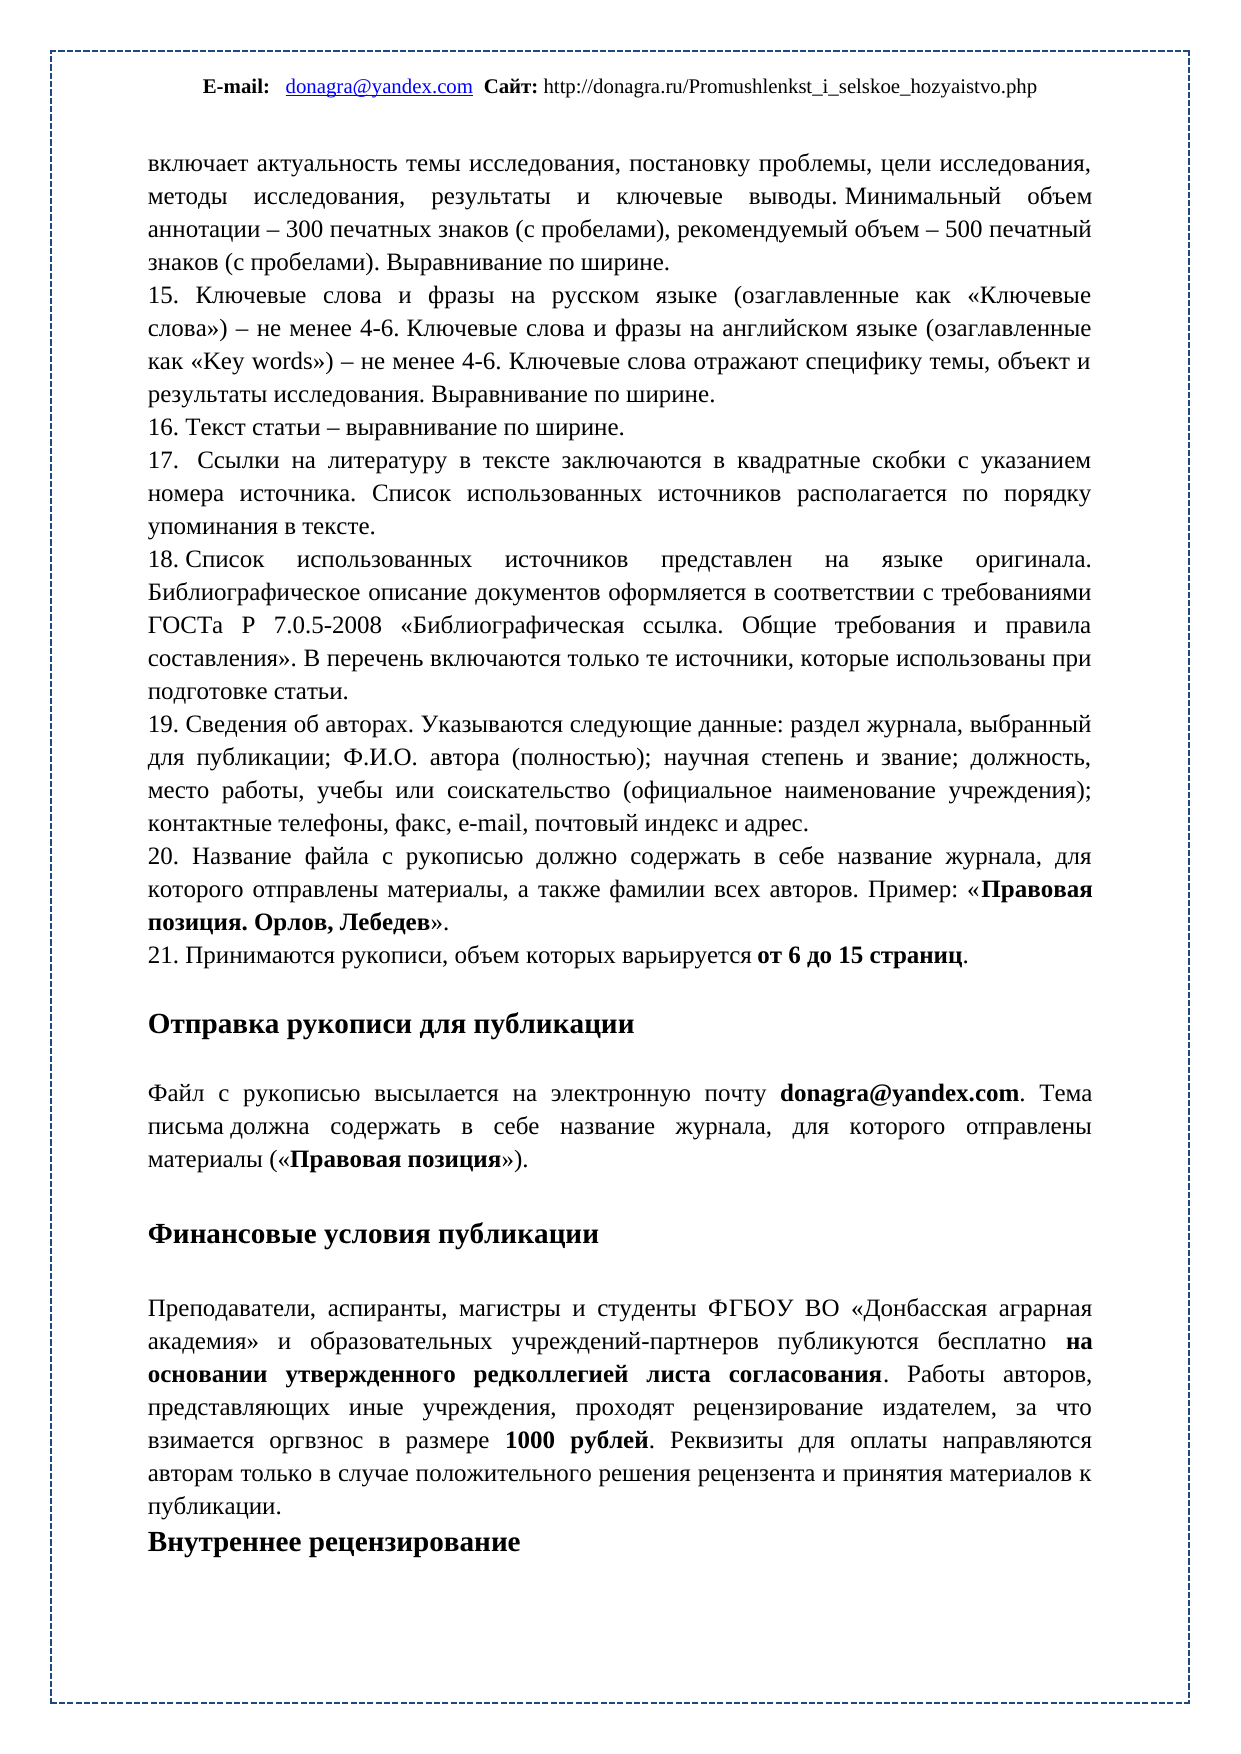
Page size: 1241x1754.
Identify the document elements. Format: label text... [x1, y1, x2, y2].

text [148, 148, 1092, 276]
text Преподаватели, аспиранты, магистры и студенты ФГБОУ ВО «Донбасская аграрная академия» и образовательных учреждений-партнеров публикуются бесплатно на основании утвержденного редколлегией листа согласования. Работы авторов, представляющих иные учреждения, проходят рецензирование издателем, за что взимается оргвзнос в размере 1000 рублей. Реквизиты для оплаты направляются авторам только в случае положительного решения рецензента и принятия материалов к публикации. [148, 1293, 1092, 1520]
text 19. Сведения об авторах. Указываются следующие данные: раздел журнала, выбранный для публикации; Ф.И.О. автора (полностью); научная степень и звание; должность, место работы, учебы или соискательство (официальное наименование учреждения); контактные телефоны, факс, e-mail, почтовый индекс и адрес. [148, 709, 1092, 837]
text 16. Текст статьи – выравнивание по ширине. [148, 412, 1092, 441]
text 20. Название файла с рукописью должно содержать в себе название журнала, для которого отправлены материалы, а также фамилии всех авторов. Пример: «Правовая позиция. Орлов, Лебедев». [148, 841, 1092, 936]
text Финансовые условия публикации [148, 1216, 1092, 1249]
text Файл с рукописью высылается на электронную почту donagra@yandex.com. Тема письма должна содержать в себе название журнала, для которого отправлены материалы («Правовая позиция»). [148, 1078, 1092, 1173]
text Внутреннее рецензирование [148, 1524, 1092, 1557]
text 18. Список использованных источников представлен на языке оригинала. Библиографическое описание документов оформляется в соответствии с требованиями ГОСТа Р 7.0.5-2008 «Библиографическая ссылка. Общие требования и правила составления». В перечень включаются только те источники, которые использованы при подготовке статьи. [148, 544, 1092, 705]
text 17. Ссылки на литературу в тексте заключаются в квадратные скобки с указанием номера источника. Список использованных источников располагается по порядку упоминания в тексте. [148, 445, 1092, 540]
text 21. Принимаются рукописи, объем которых варьируется от 6 до 15 страниц. [148, 940, 1092, 969]
text Отправка рукописи для публикации [148, 1007, 1092, 1040]
text 15. Ключевые слова и фразы на русском языке (озаглавленные как «Ключевые слова») – не менее 4-6. Ключевые слова и фразы на английском языке (озаглавленные как «Key words») – не менее 4-6. Ключевые слова отражают специфику темы, объект и результаты исследования. Выравнивание по ширине. [148, 280, 1092, 408]
